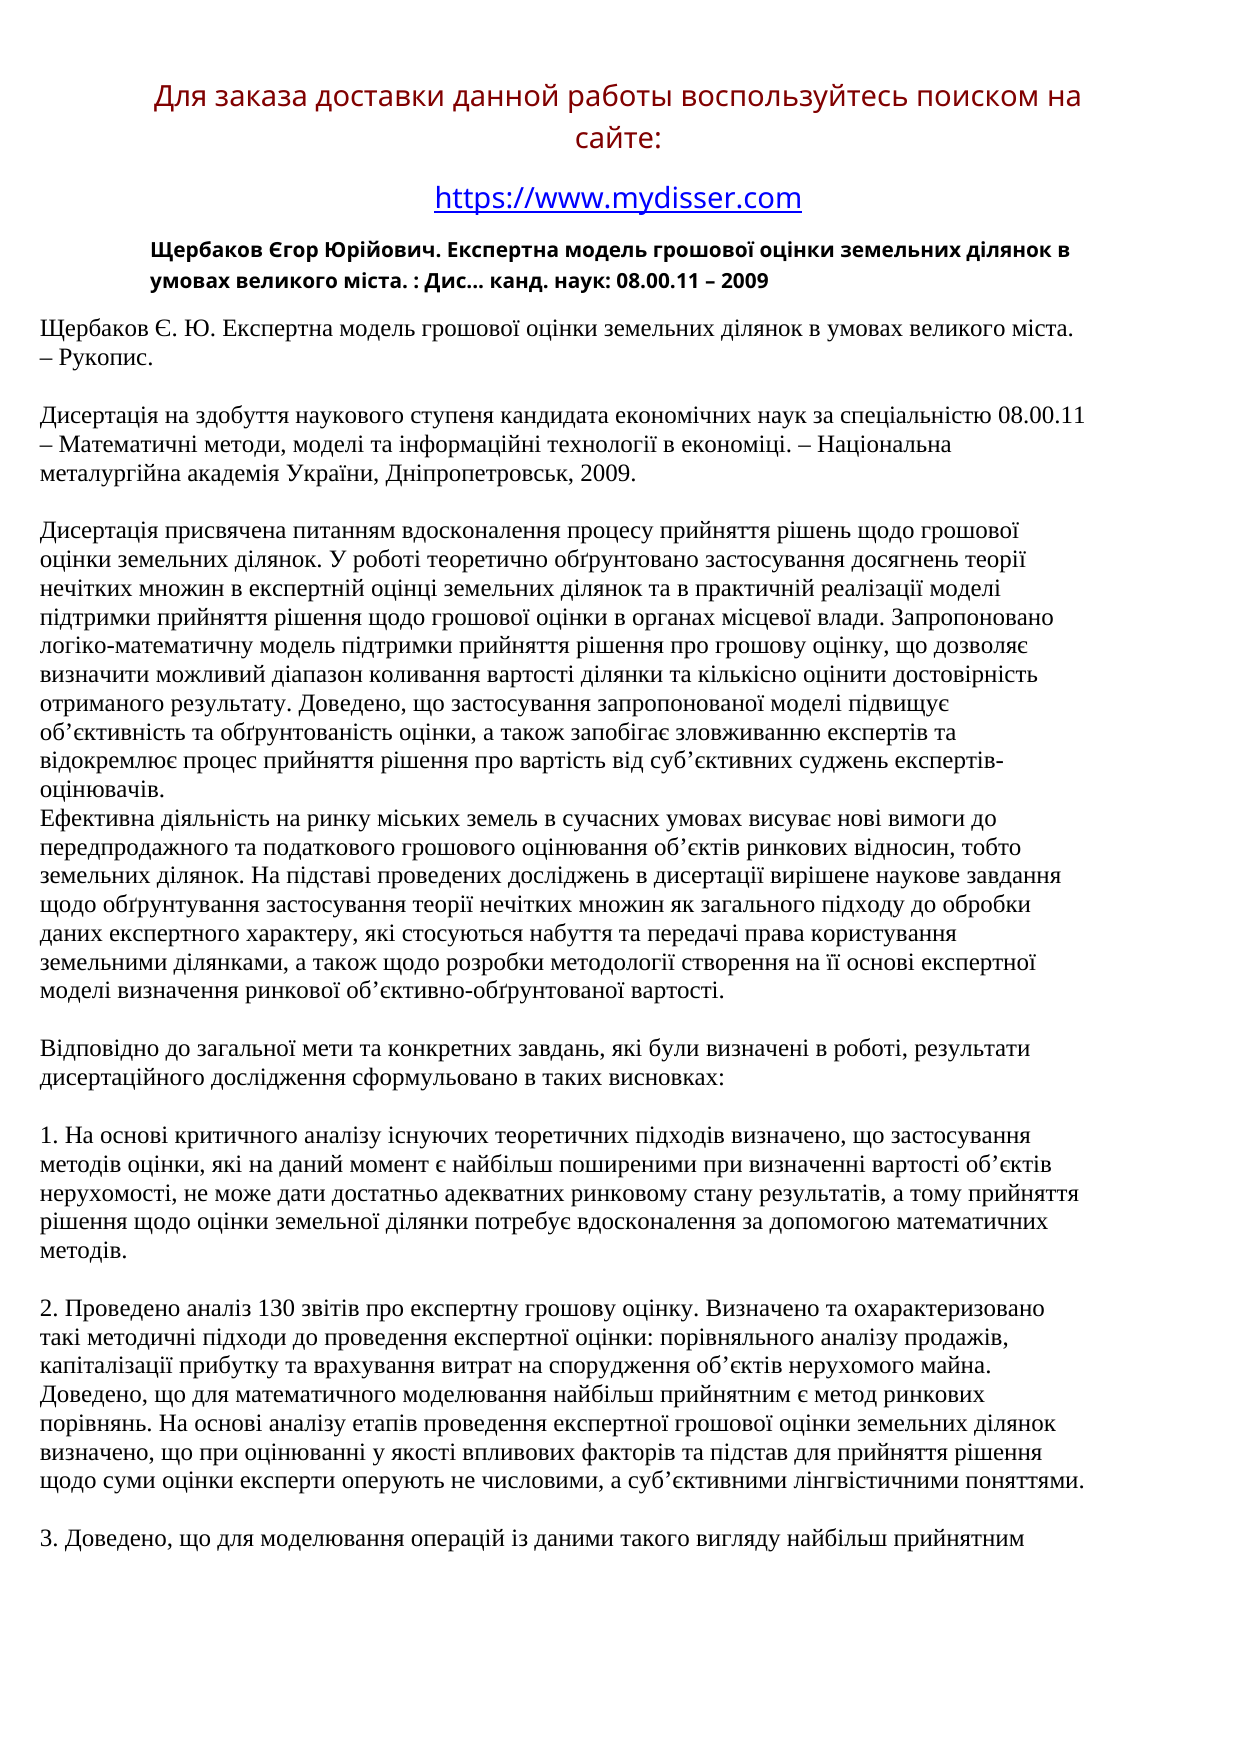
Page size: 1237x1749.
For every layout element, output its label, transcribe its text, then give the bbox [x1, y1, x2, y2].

table_cell [40, 803, 1086, 1552]
table_header [40, 314, 1086, 803]
text Щербаков Єгор Юрійович. Експертна модель грошової оцінки земельних ділянок в умовах великого міста. : Дис... канд. наук: 08.00.11 – 2009 [150, 236, 1086, 294]
